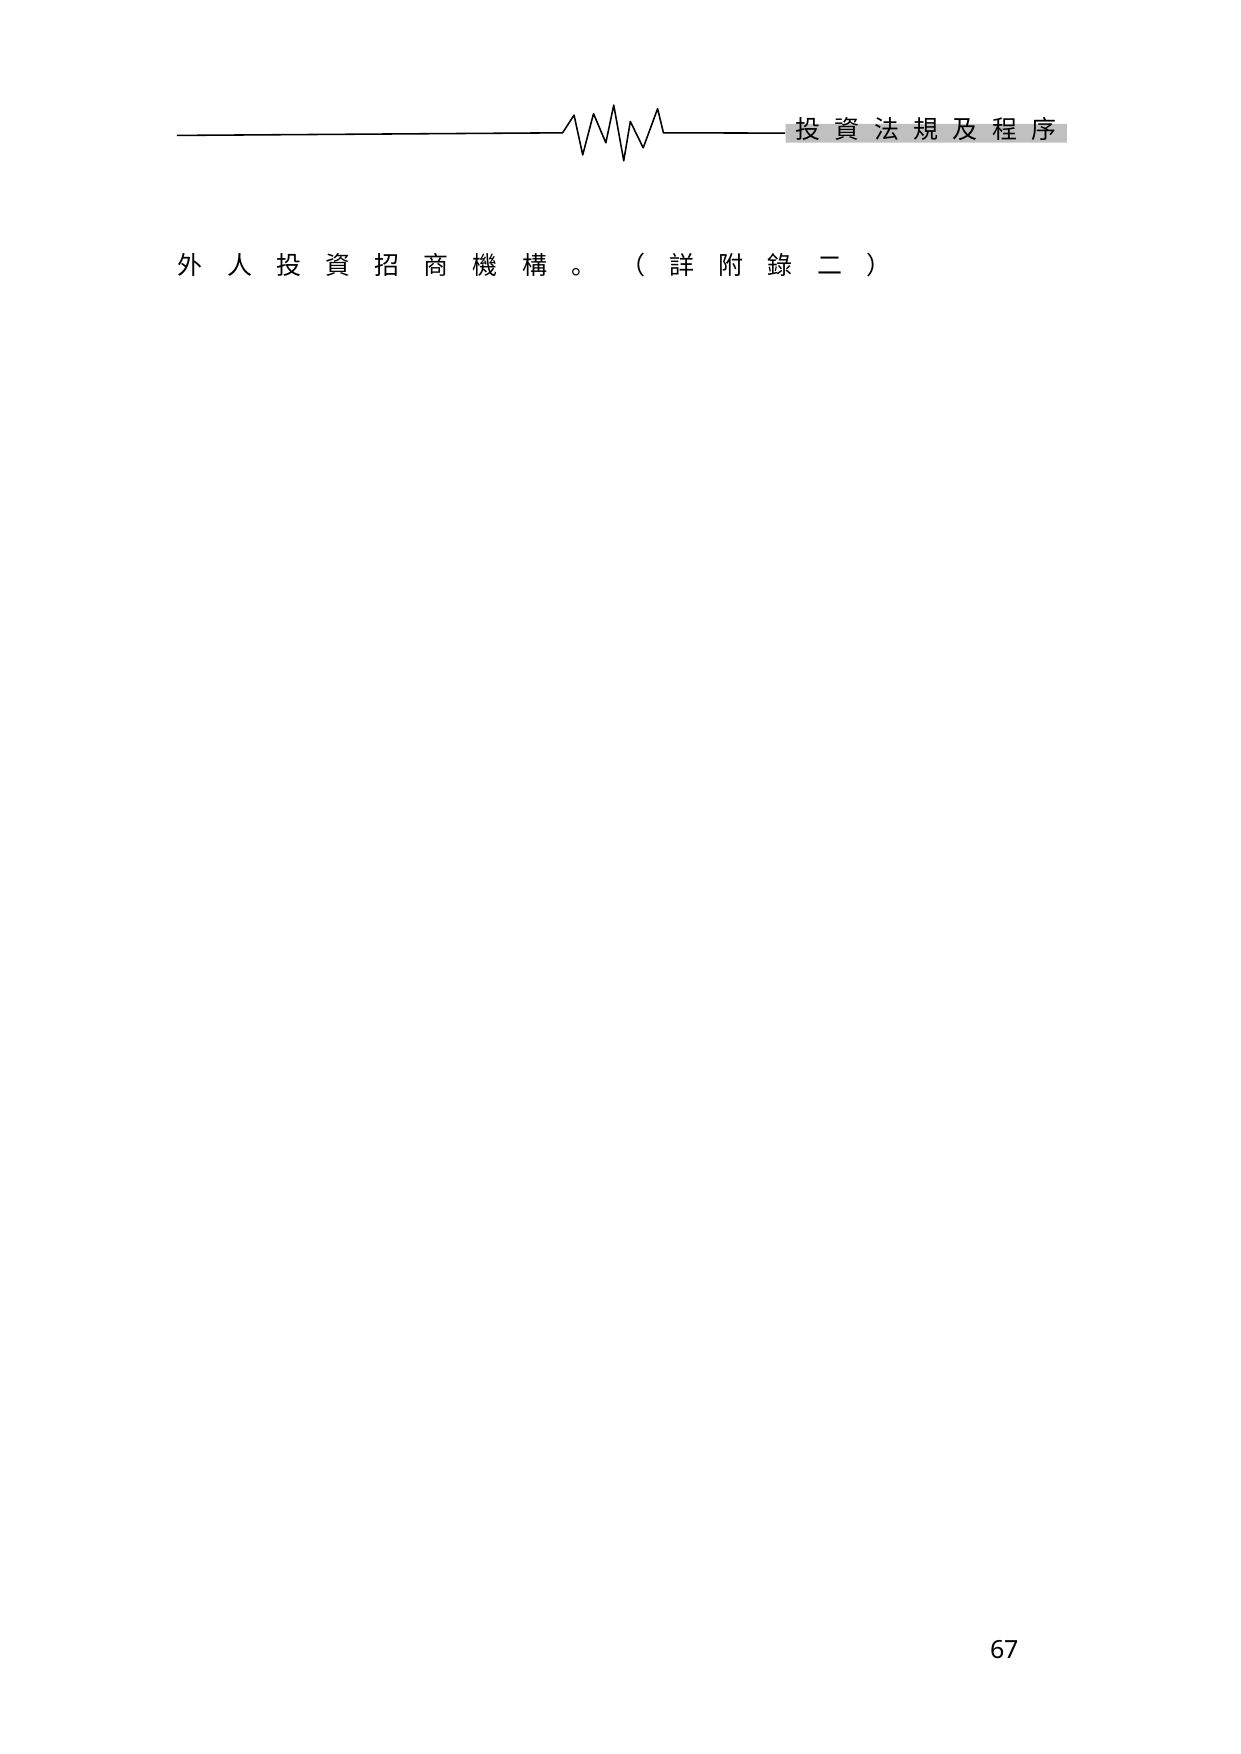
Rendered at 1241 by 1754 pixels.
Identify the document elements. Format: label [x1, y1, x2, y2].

text [178, 237, 1063, 291]
